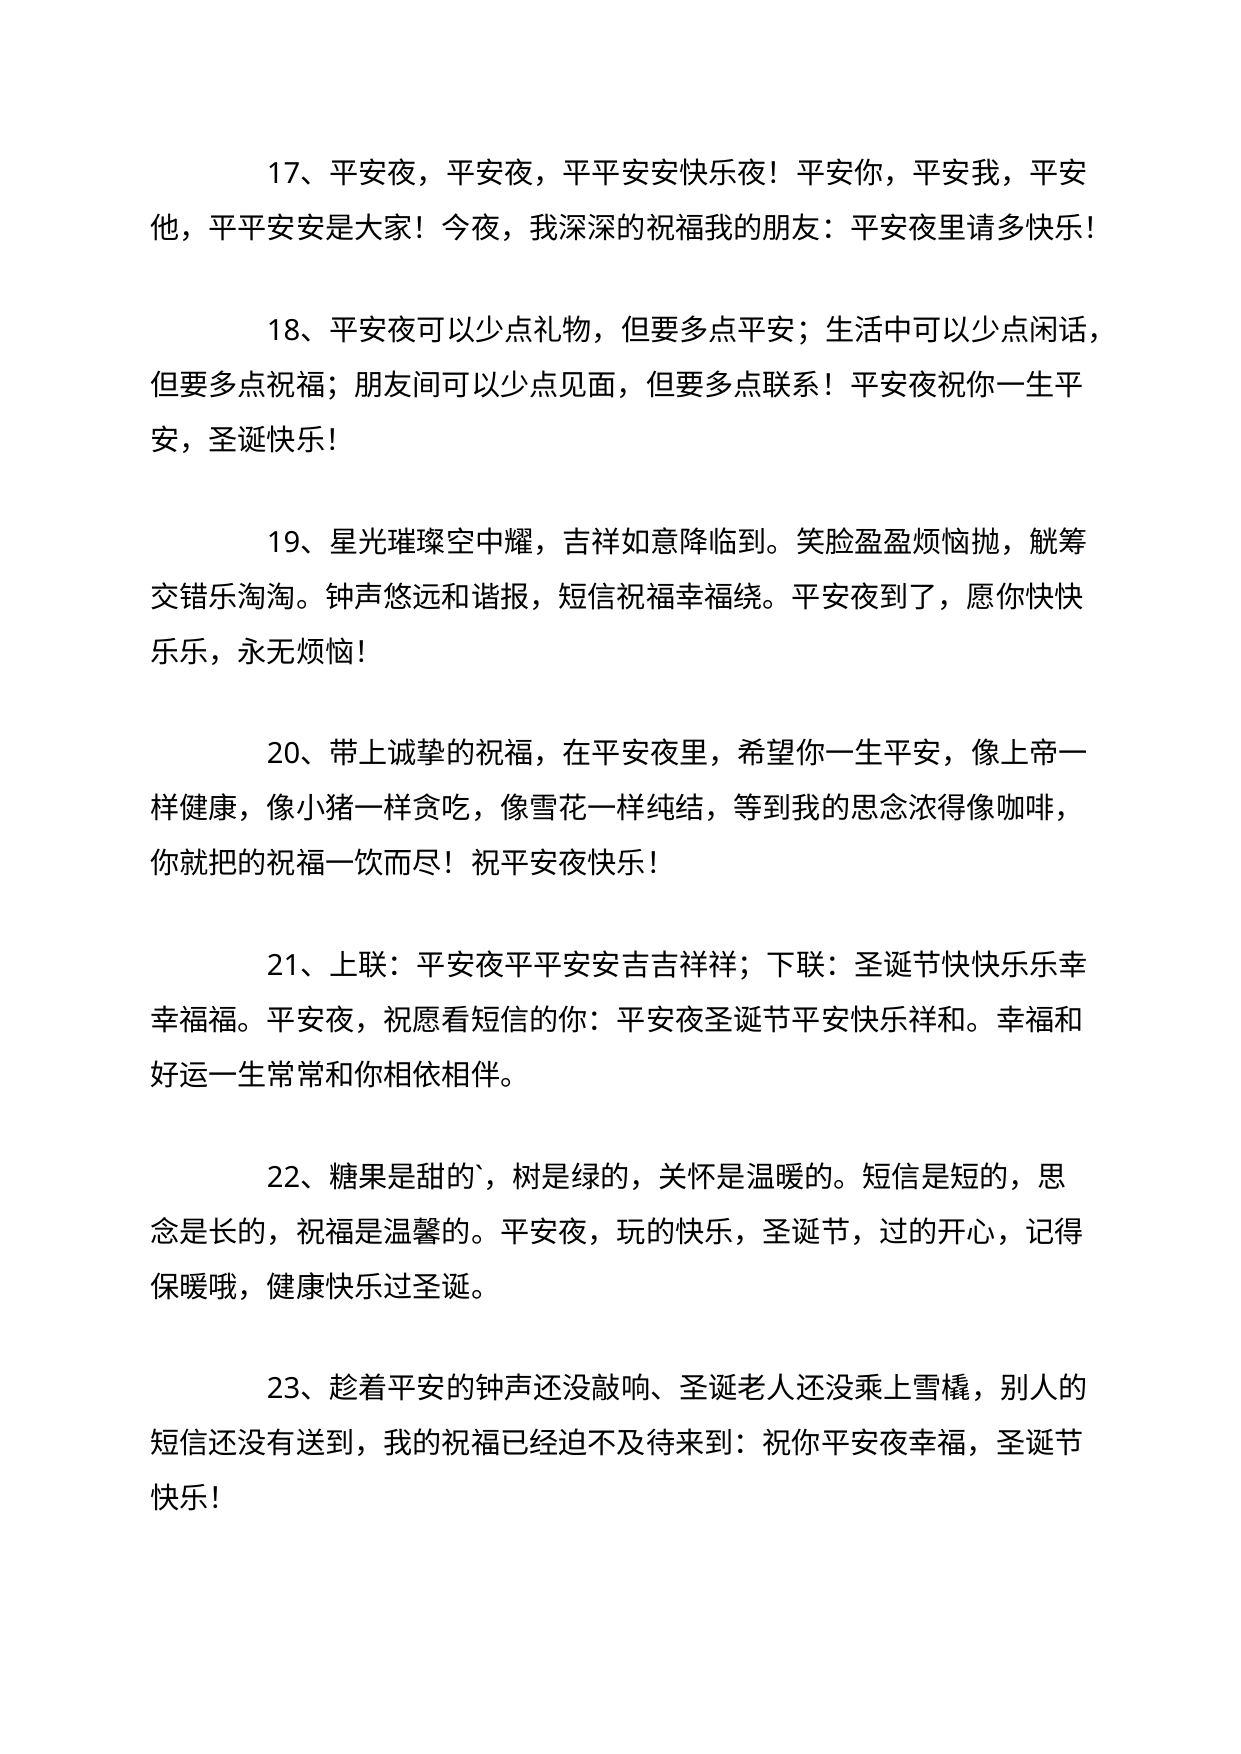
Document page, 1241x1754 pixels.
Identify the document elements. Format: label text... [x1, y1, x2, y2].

text 20、带上诚挚的祝福，在平安夜里，希望你一生平安，像上帝一样健康，像小猪一样贪吃，像雪花一样纯结，等到我的思念浓得像咖啡，你就把的祝福一饮而尽！祝平安夜快乐！ [150, 730, 1090, 882]
text 19、星光璀璨空中耀，吉祥如意降临到。笑脸盈盈烦恼抛，觥筹交错乐淘淘。钟声悠远和谐报，短信祝福幸福绕。平安夜到了，愿你快快乐乐，永无烦恼！ [150, 518, 1090, 671]
text 22、糖果是甜的`，树是绿的，关怀是温暖的。短信是短的，思念是长的，祝福是温馨的。平安夜，玩的快乐，圣诞节，过的开心，记得保暖哦，健康快乐过圣诞。 [150, 1153, 1090, 1306]
text 17、平安夜，平安夜，平平安安快乐夜！平安你，平安我，平安他，平平安安是大家！今夜，我深深的祝福我的朋友：平安夜里请多快乐！ [150, 150, 1090, 247]
text 23、趁着平安的钟声还没敲响、圣诞老人还没乘上雪橇，别人的短信还没有送到，我的祝福已经迫不及待来到：祝你平安夜幸福，圣诞节快乐！ [150, 1365, 1090, 1517]
text 21、上联：平安夜平平安安吉吉祥祥；下联：圣诞节快快乐乐幸幸福福。平安夜，祝愿看短信的你：平安夜圣诞节平安快乐祥和。幸福和好运一生常常和你相依相伴。 [150, 942, 1090, 1094]
text 18、平安夜可以少点礼物，但要多点平安；生活中可以少点闲话，但要多点祝福；朋友间可以少点见面，但要多点联系！平安夜祝你一生平安，圣诞快乐！ [150, 307, 1090, 459]
